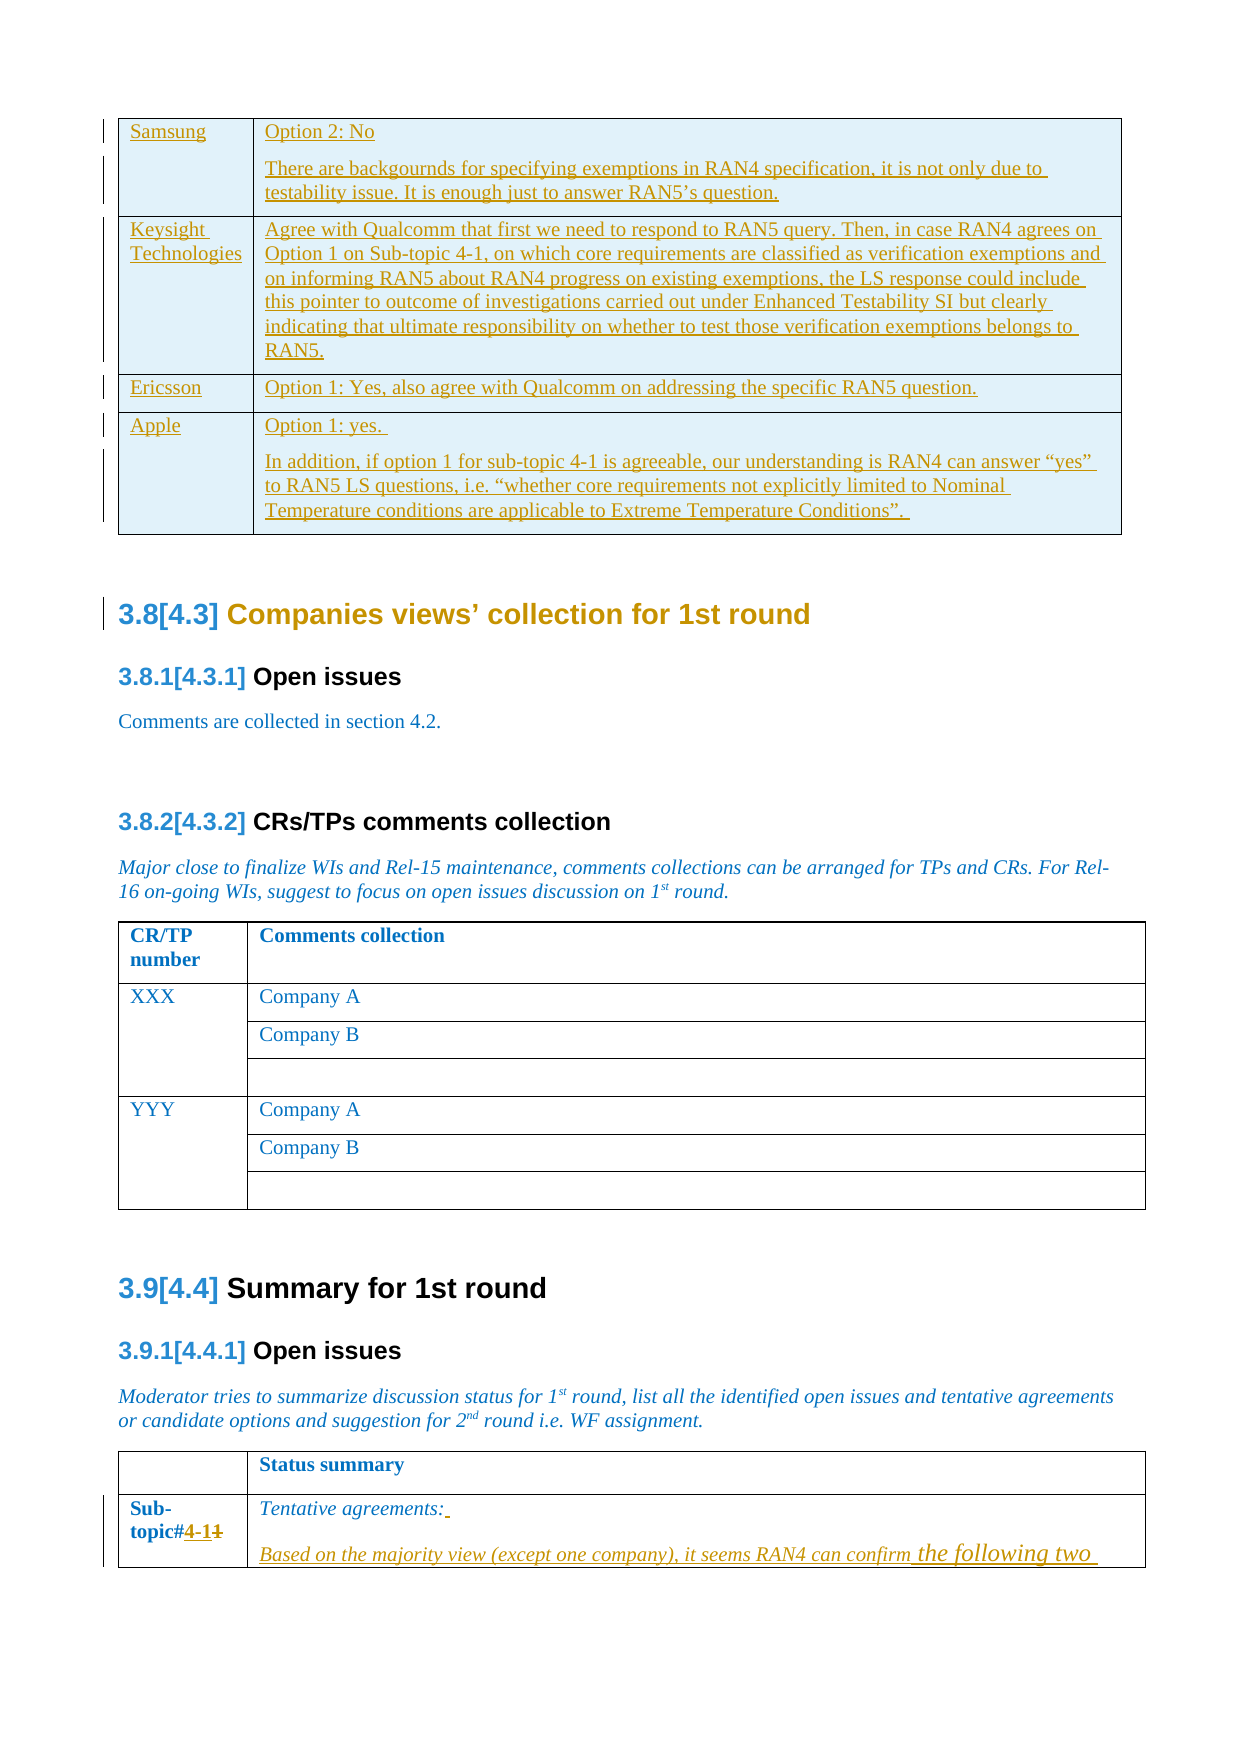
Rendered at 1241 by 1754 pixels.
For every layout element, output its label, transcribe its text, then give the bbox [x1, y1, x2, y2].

table_header Status summary [248, 1452, 1145, 1494]
table_cell Company B [248, 1022, 1145, 1058]
subtitle Companies views’ collection for 1st round [118, 597, 1122, 630]
table_header CR/TP number [119, 923, 247, 983]
table_cell Company B [248, 1135, 1145, 1171]
table_cell [248, 1059, 1145, 1096]
table_cell Company A [248, 1097, 1145, 1133]
table_cell Sub-topic# [119, 1495, 247, 1567]
table_cell XXX [119, 984, 247, 1096]
table_cell YYY [119, 1097, 247, 1209]
text Moderator tries to summarize discussion status for 1st round, list all the identified open issues and tentative agreements or candidate options and suggestion for 2nd round i.e. WF assignment. [118, 1384, 1122, 1432]
table_cell Company A [248, 984, 1145, 1021]
subtitle Summary for 1st round [118, 1271, 1122, 1305]
subtitle Open issues [118, 1336, 1122, 1365]
table_header Comments collection [248, 923, 1145, 983]
subtitle CRs/TPs comments collection [118, 807, 1122, 836]
text Comments are collected in section 4.2. [118, 709, 1122, 733]
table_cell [248, 1495, 1145, 1567]
table_cell [248, 1172, 1145, 1209]
table_header [119, 1452, 247, 1494]
subtitle Open issues [118, 661, 1122, 690]
text Major close to finalize WIs and Rel-15 maintenance, comments collections can be arranged for TPs and CRs. For Rel-16 on-going WIs, suggest to focus on open issues discussion on 1st round. [118, 854, 1122, 903]
